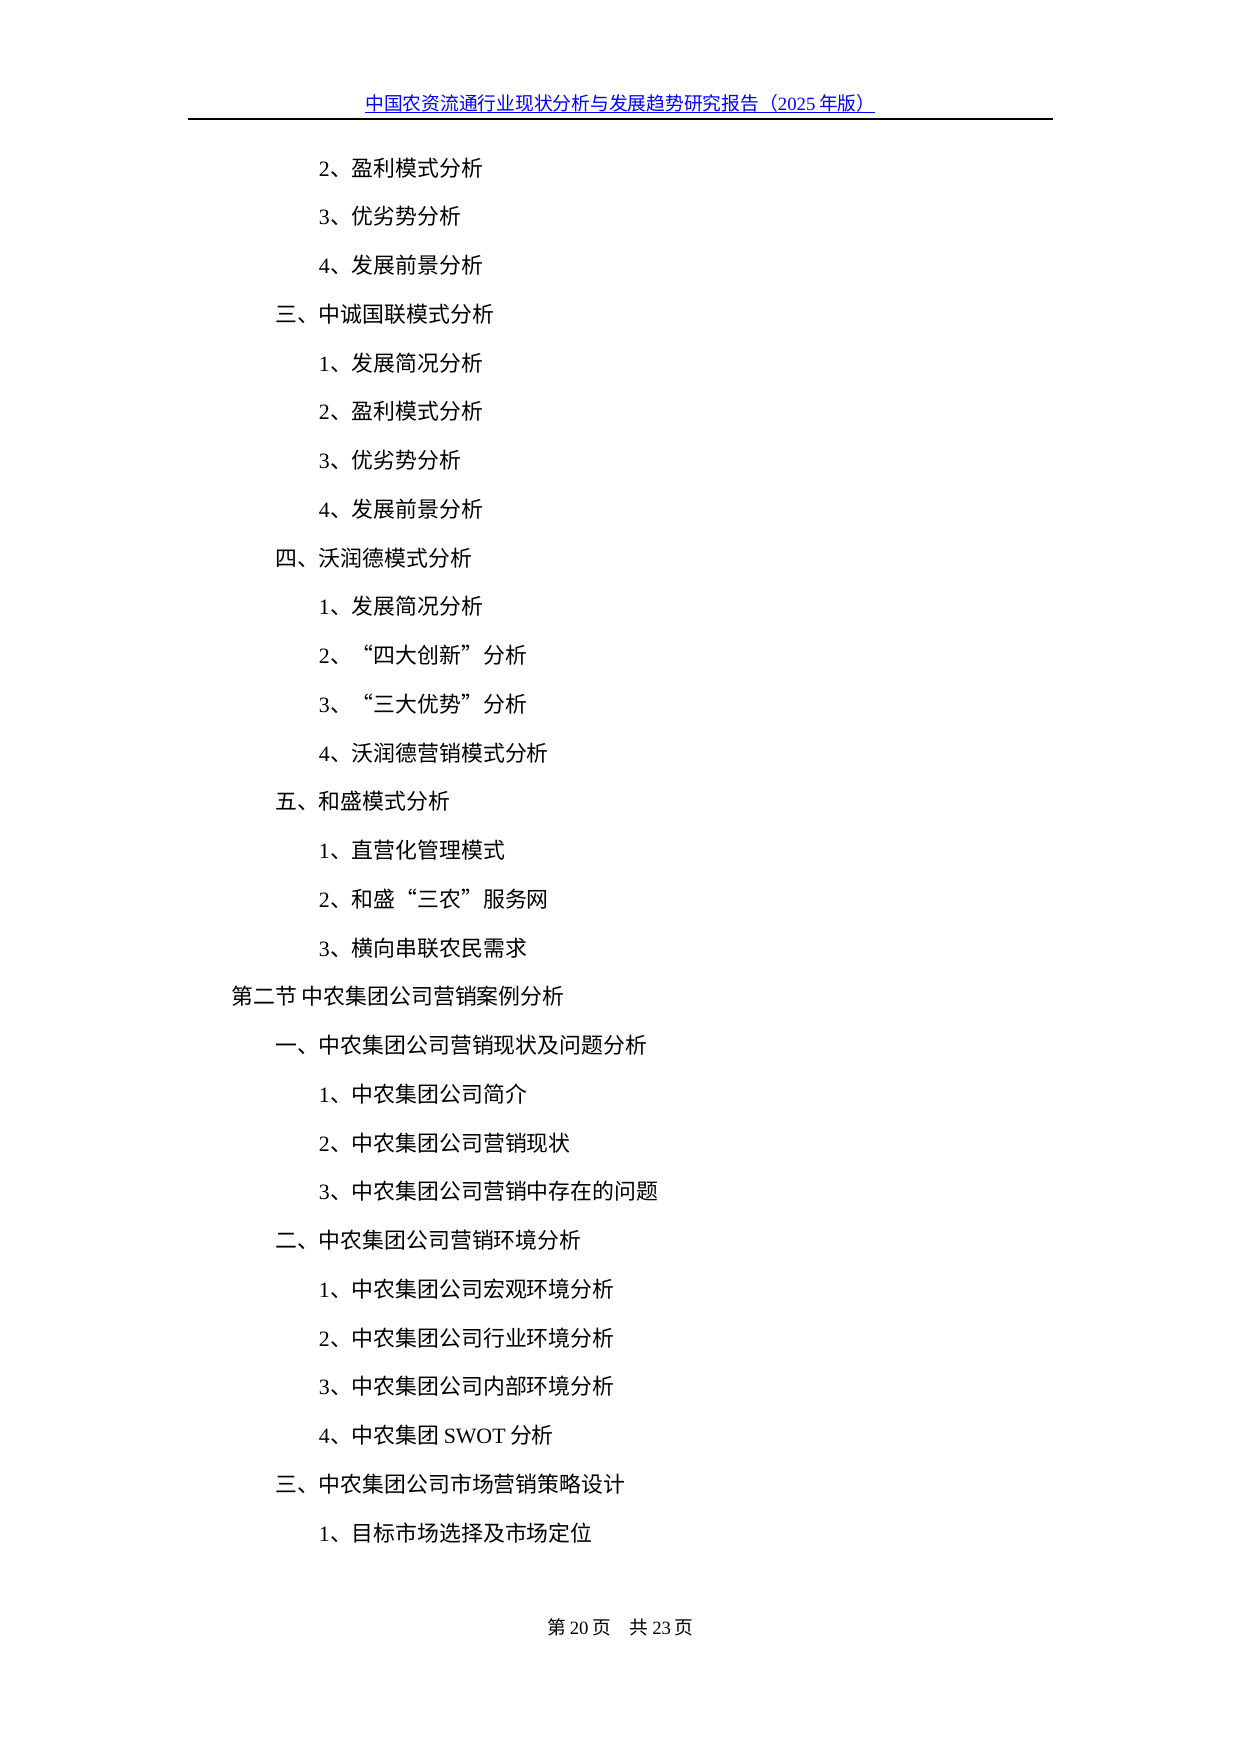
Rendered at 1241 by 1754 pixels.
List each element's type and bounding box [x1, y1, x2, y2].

text [187, 150, 1053, 1548]
